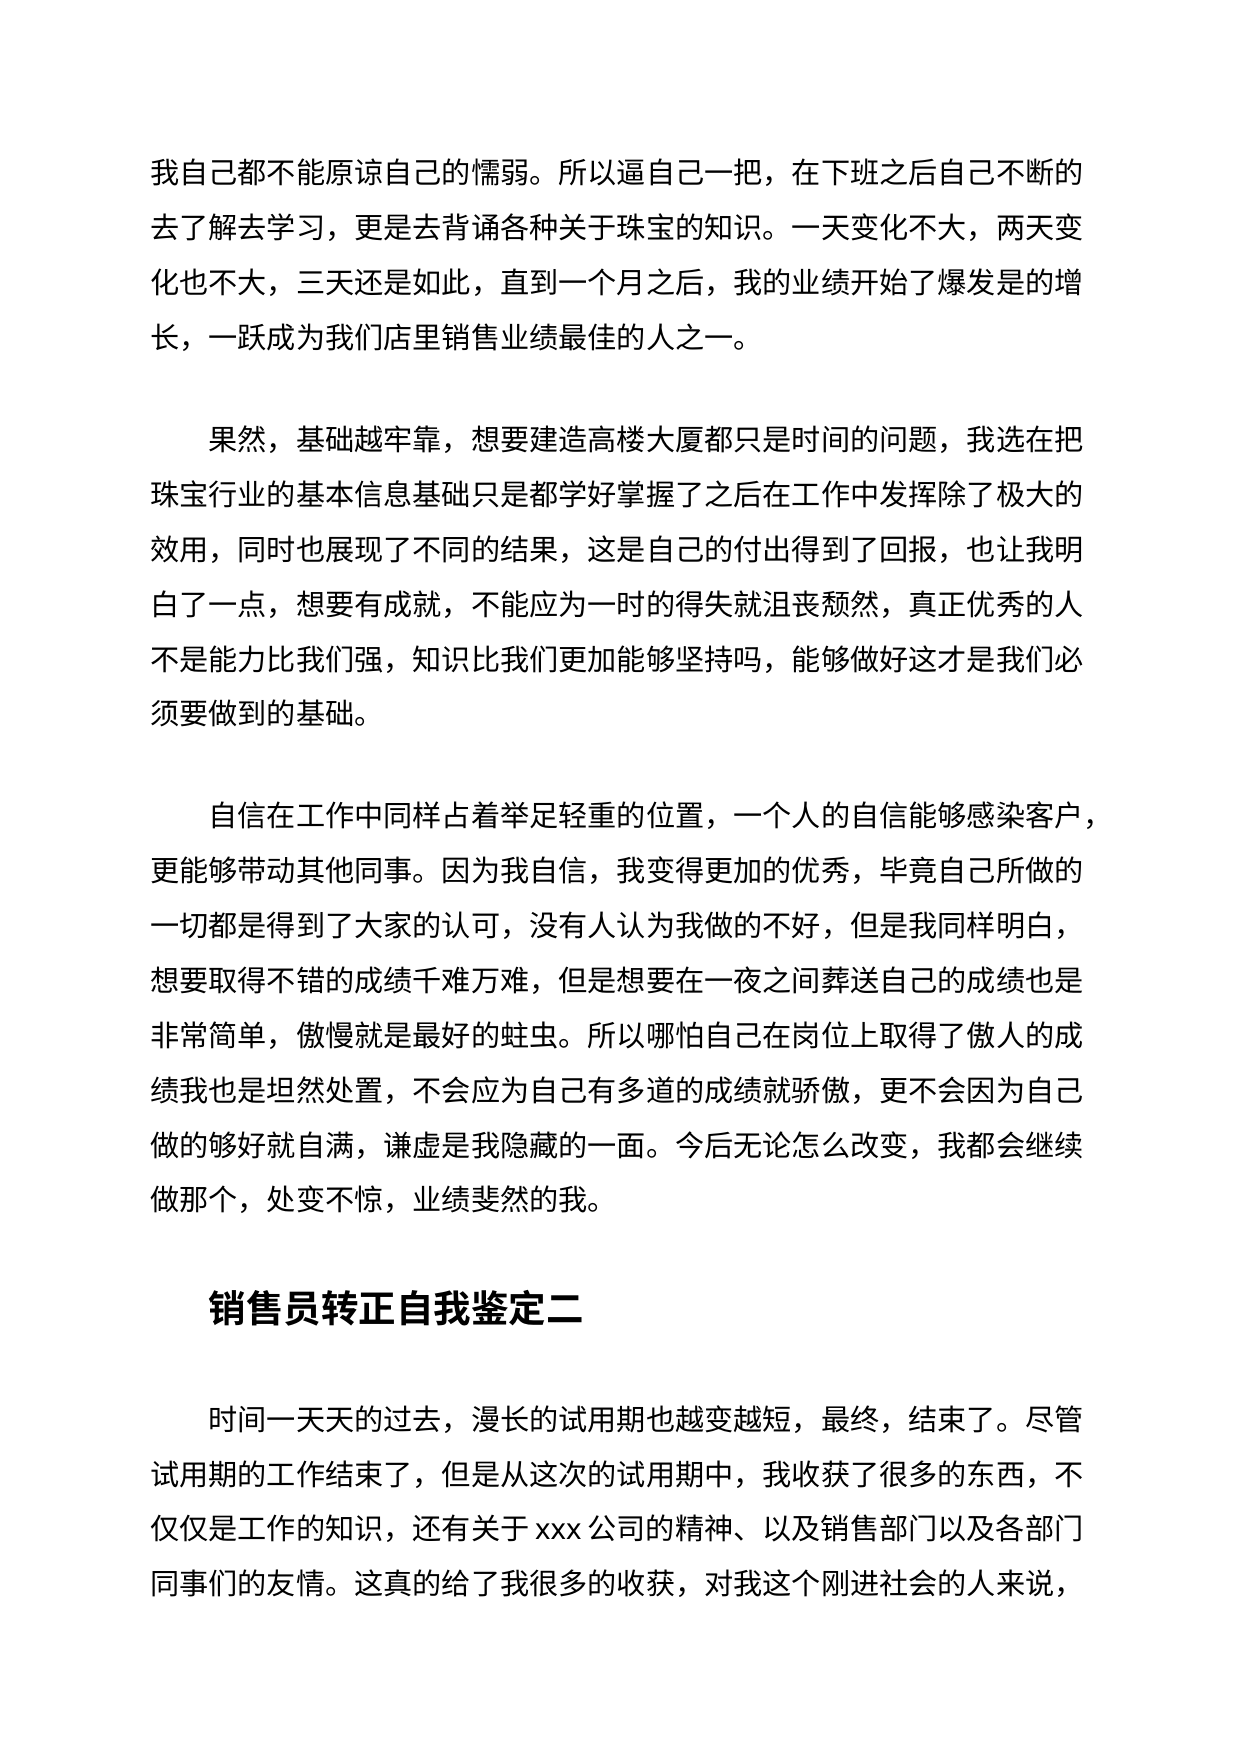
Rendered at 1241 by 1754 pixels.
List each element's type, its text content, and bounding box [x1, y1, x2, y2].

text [150, 150, 1090, 357]
text 自信在工作中同样占着举足轻重的位置，一个人的自信能够感染客户，更能够带动其他同事。因为我自信，我变得更加的优秀，毕竟自己所做的一切都是得到了大家的认可，没有人认为我做的不好，但是我同样明白，想要取得不错的成绩千难万难，但是想要在一夜之间葬送自己的成绩也是非常简单，傲慢就是最好的蛀虫。所以哪怕自己在岗位上取得了傲人的成绩我也是坦然处置，不会应为自己有多道的成绩就骄傲，更不会因为自己做的够好就自满，谦虚是我隐藏的一面。今后无论怎么改变，我都会继续做那个，处变不惊，业绩斐然的我。 [150, 793, 1090, 1219]
text 销售员转正自我鉴定二 [150, 1279, 1090, 1333]
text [150, 1396, 1090, 1603]
text 果然，基础越牢靠，想要建造高楼大厦都只是时间的问题，我选在把珠宝行业的基本信息基础只是都学好掌握了之后在工作中发挥除了极大的效用，同时也展现了不同的结果，这是自己的付出得到了回报，也让我明白了一点，想要有成就，不能应为一时的得失就沮丧颓然，真正优秀的人不是能力比我们强，知识比我们更加能够坚持吗，能够做好这才是我们必须要做到的基础。 [150, 416, 1090, 733]
